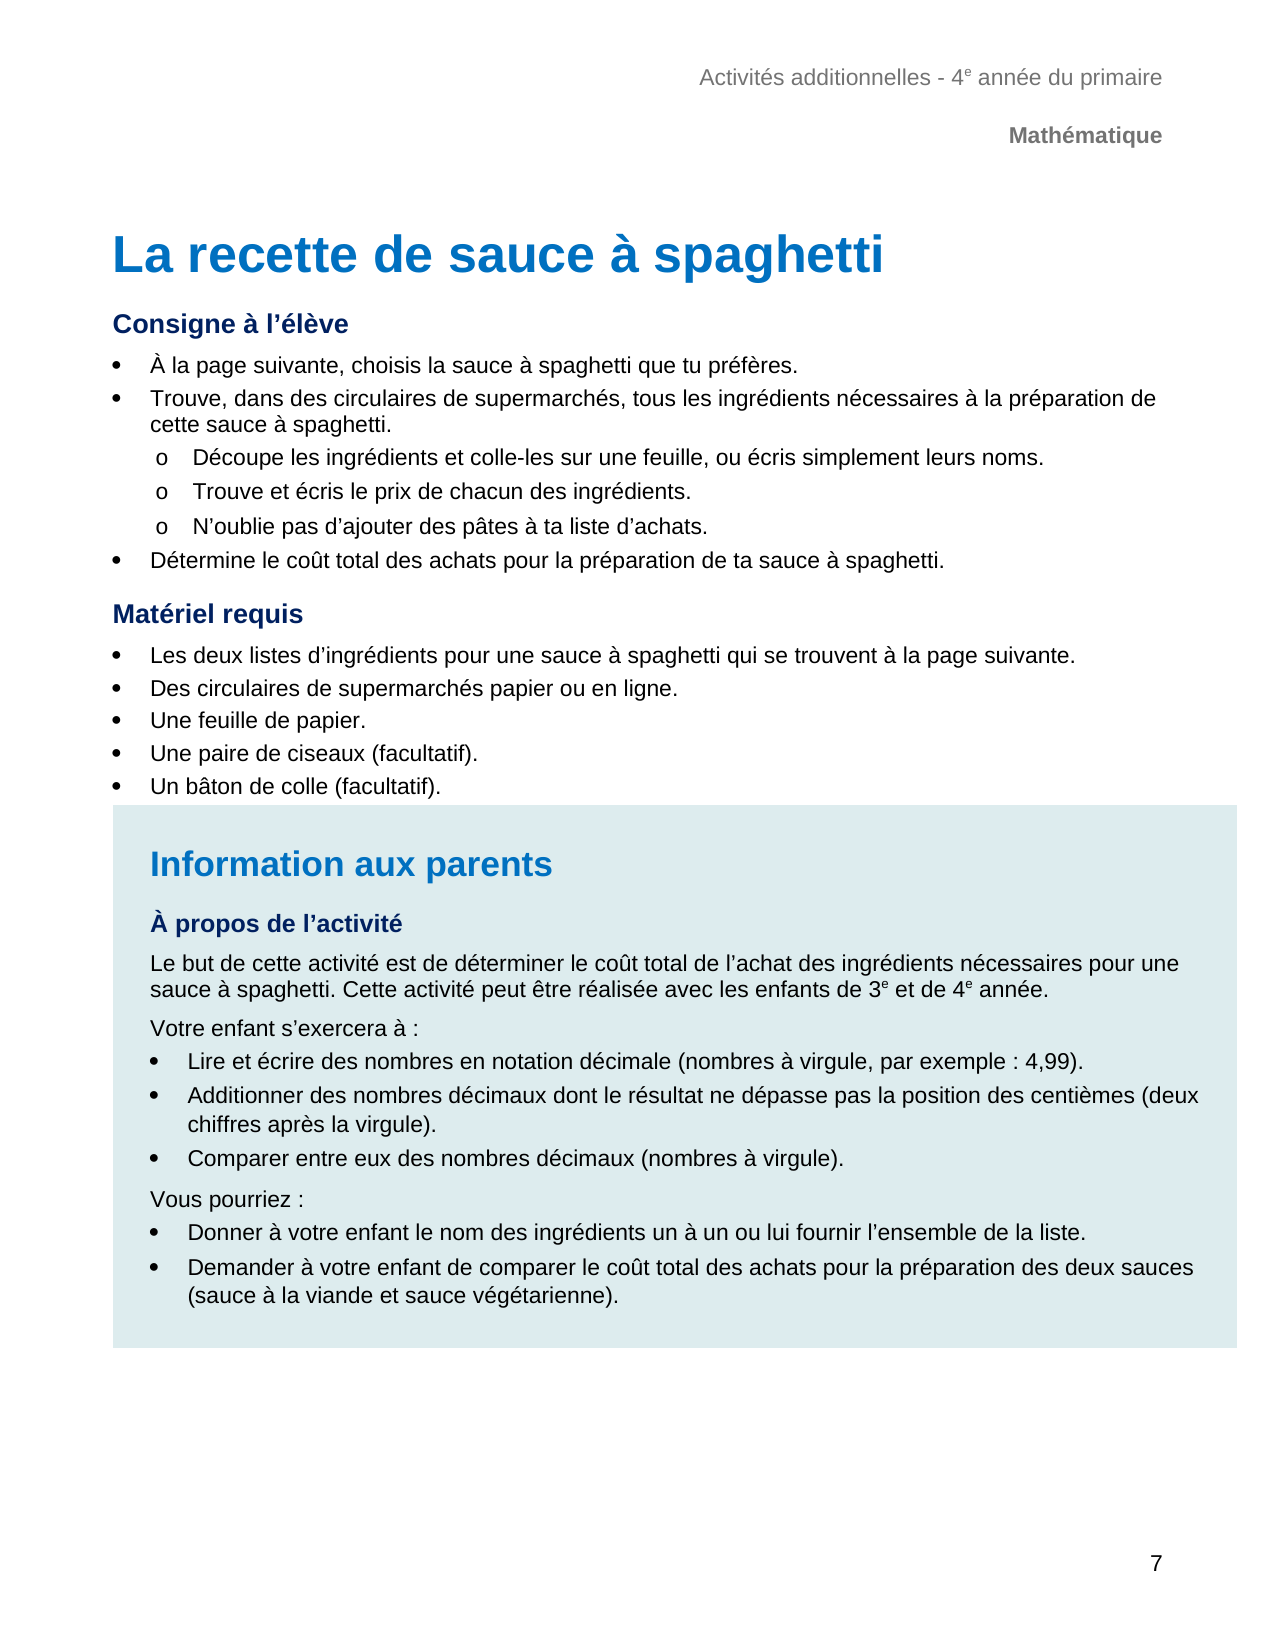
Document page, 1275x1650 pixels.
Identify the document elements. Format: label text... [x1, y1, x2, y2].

text Consigne à l’élève [112, 308, 1162, 339]
text N’oublie pas d’ajouter des pâtes à ta liste d’achats. [155, 513, 1162, 541]
text La recette de sauce à spaghetti [112, 223, 1162, 283]
text À la page suivante, choisis la sauce à spaghetti que tu préfères. [112, 352, 1162, 378]
text Matériel requis [112, 598, 1083, 630]
text Les deux listes d’ingrédients pour une sauce à spaghetti qui se trouvent à la page suivante. [112, 642, 1162, 669]
text Un bâton de colle (facultatif). [112, 773, 1162, 799]
text Des circulaires de supermarchés papier ou en ligne. [112, 675, 1162, 701]
text Mathématique [112, 122, 1162, 148]
text Une paire de ciseaux (facultatif). [112, 740, 1162, 766]
text Trouve, dans des circulaires de supermarchés, tous les ingrédients nécessaires à la préparation de cette sauce à spaghetti. [112, 384, 1162, 437]
text Détermine le coût total des achats pour la préparation de ta sauce à spaghetti. [112, 547, 1162, 573]
table_header Information aux parents À propos de l’activité Le but de cette activité est de déterminer le coût total de l’achat des ingrédients nécessaires pour une sauce à spaghetti. Cette activité peut être réalisée avec les enfants de 3e et de 4e année. Votre enfant s’exercera à : Lire et écrire des nombres en notation décimale (nombres à virgule, par exemple : 4,99). Additionner des nombres décimaux dont le résultat ne dépasse pas la position des centièmes (deux chiffres après la virgule). Comparer entre eux des nombres décimaux (nombres à virgule). Vous pourriez : Donner à votre enfant le nom des ingrédients un à un ou lui fournir l’ensemble de la liste. Demander à votre enfant de comparer le coût total des achats pour la préparation des deux sauces (sauce à la viande et sauce végétarienne). [113, 805, 1237, 1348]
text Une feuille de papier. [112, 707, 1162, 734]
text Trouve et écris le prix de chacun des ingrédients. [155, 478, 1162, 506]
text Découpe les ingrédients et colle-les sur une feuille, ou écris simplement leurs noms. [155, 443, 1162, 472]
